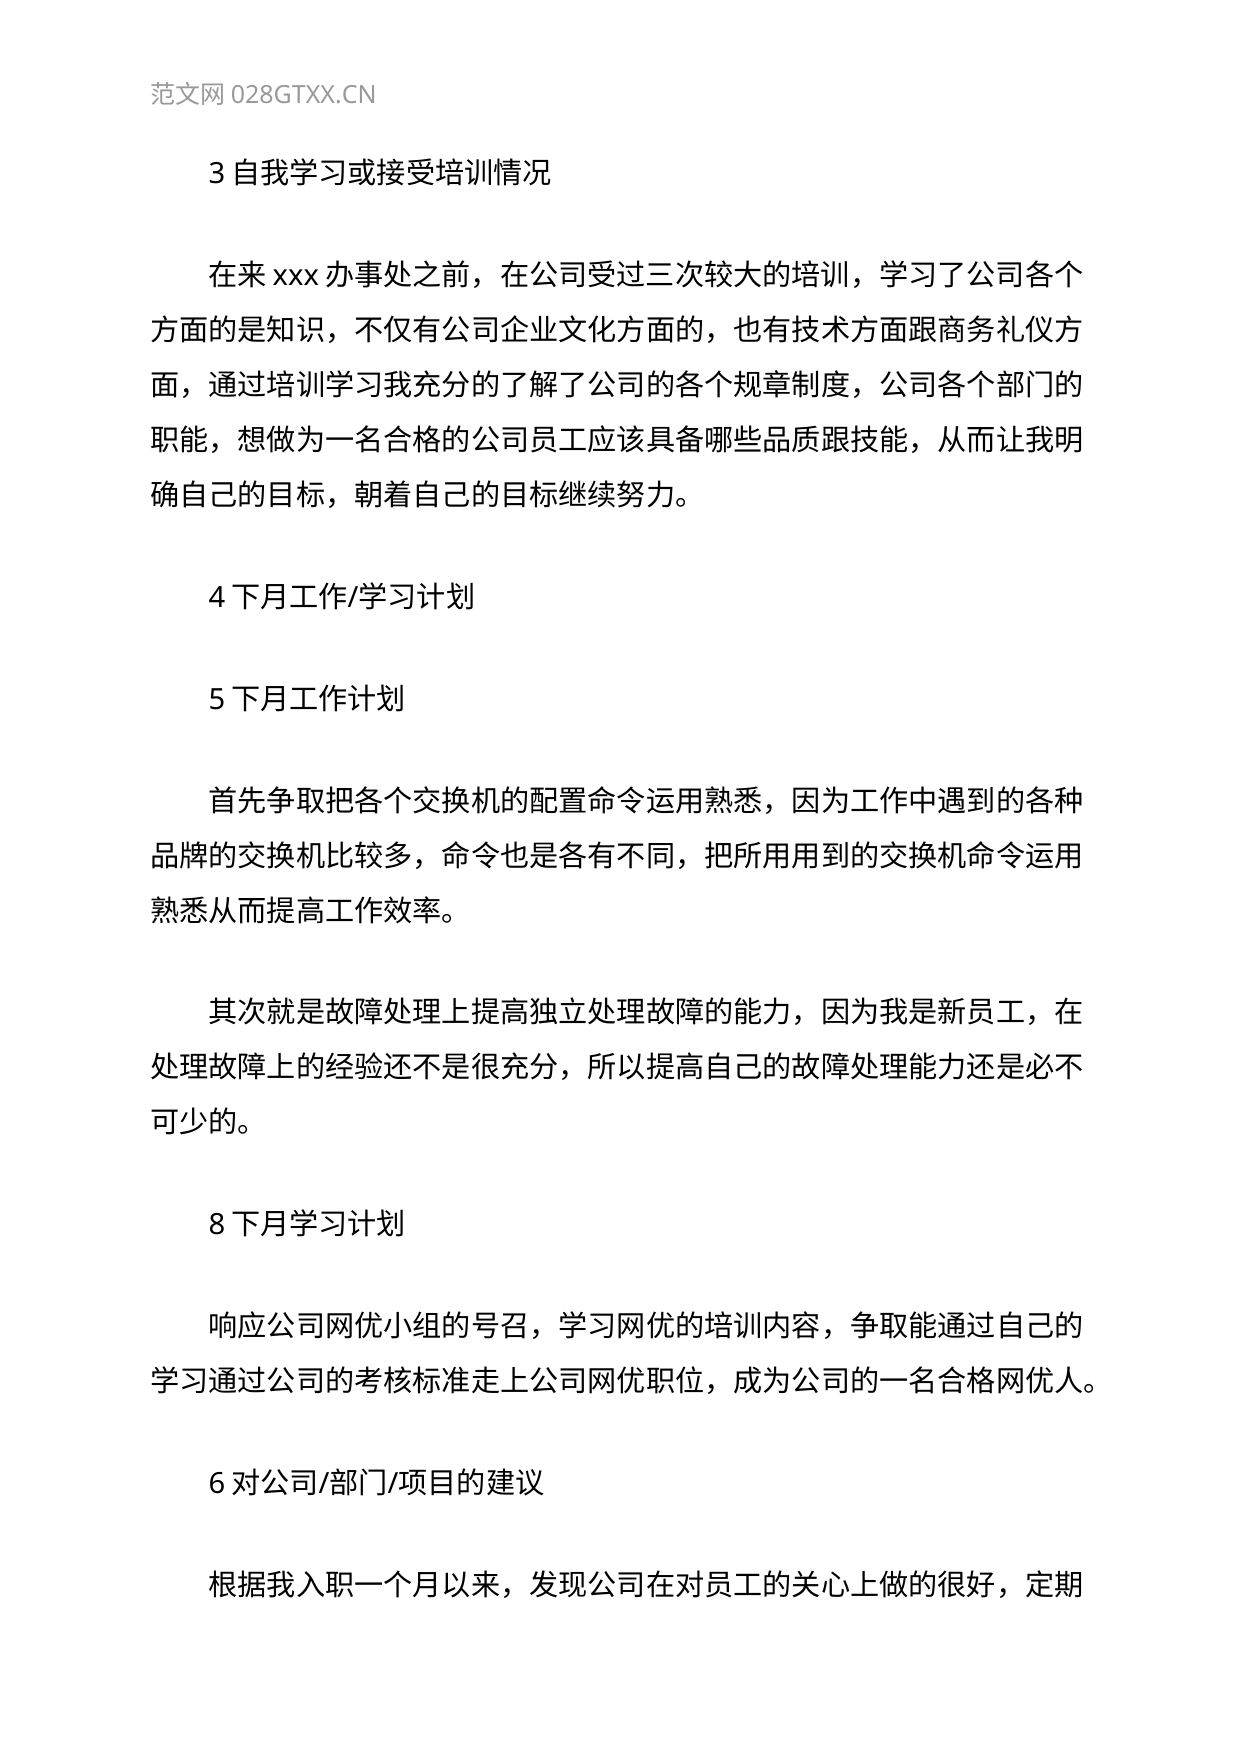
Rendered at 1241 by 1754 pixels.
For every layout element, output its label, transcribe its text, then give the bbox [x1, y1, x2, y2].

text 3自我学习或接受培训情况 [150, 150, 1090, 192]
text 4下月工作/学习计划 [150, 573, 1090, 616]
text 其次就是故障处理上提高独立处理故障的能力，因为我是新员工，在处理故障上的经验还不是很充分，所以提高自己的故障处理能力还是必不可少的。 [150, 989, 1090, 1141]
text 6对公司/部门/项目的建议 [150, 1459, 1090, 1502]
text 8下月学习计划 [150, 1201, 1090, 1243]
text 首先争取把各个交换机的配置命令运用熟悉，因为工作中遇到的各种品牌的交换机比较多，命令也是各有不同，把所用用到的交换机命令运用熟悉从而提高工作效率。 [150, 777, 1090, 929]
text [150, 1561, 1090, 1603]
text 在来xxx办事处之前，在公司受过三次较大的培训，学习了公司各个方面的是知识，不仅有公司企业文化方面的，也有技术方面跟商务礼仪方面，通过培训学习我充分的了解了公司的各个规章制度，公司各个部门的职能，想做为一名合格的公司员工应该具备哪些品质跟技能，从而让我明确自己的目标，朝着自己的目标继续努力。 [150, 252, 1090, 514]
text 响应公司网优小组的号召，学习网优的培训内容，争取能通过自己的学习通过公司的考核标准走上公司网优职位，成为公司的一名合格网优人。 [150, 1302, 1090, 1400]
text 5下月工作计划 [150, 675, 1090, 718]
